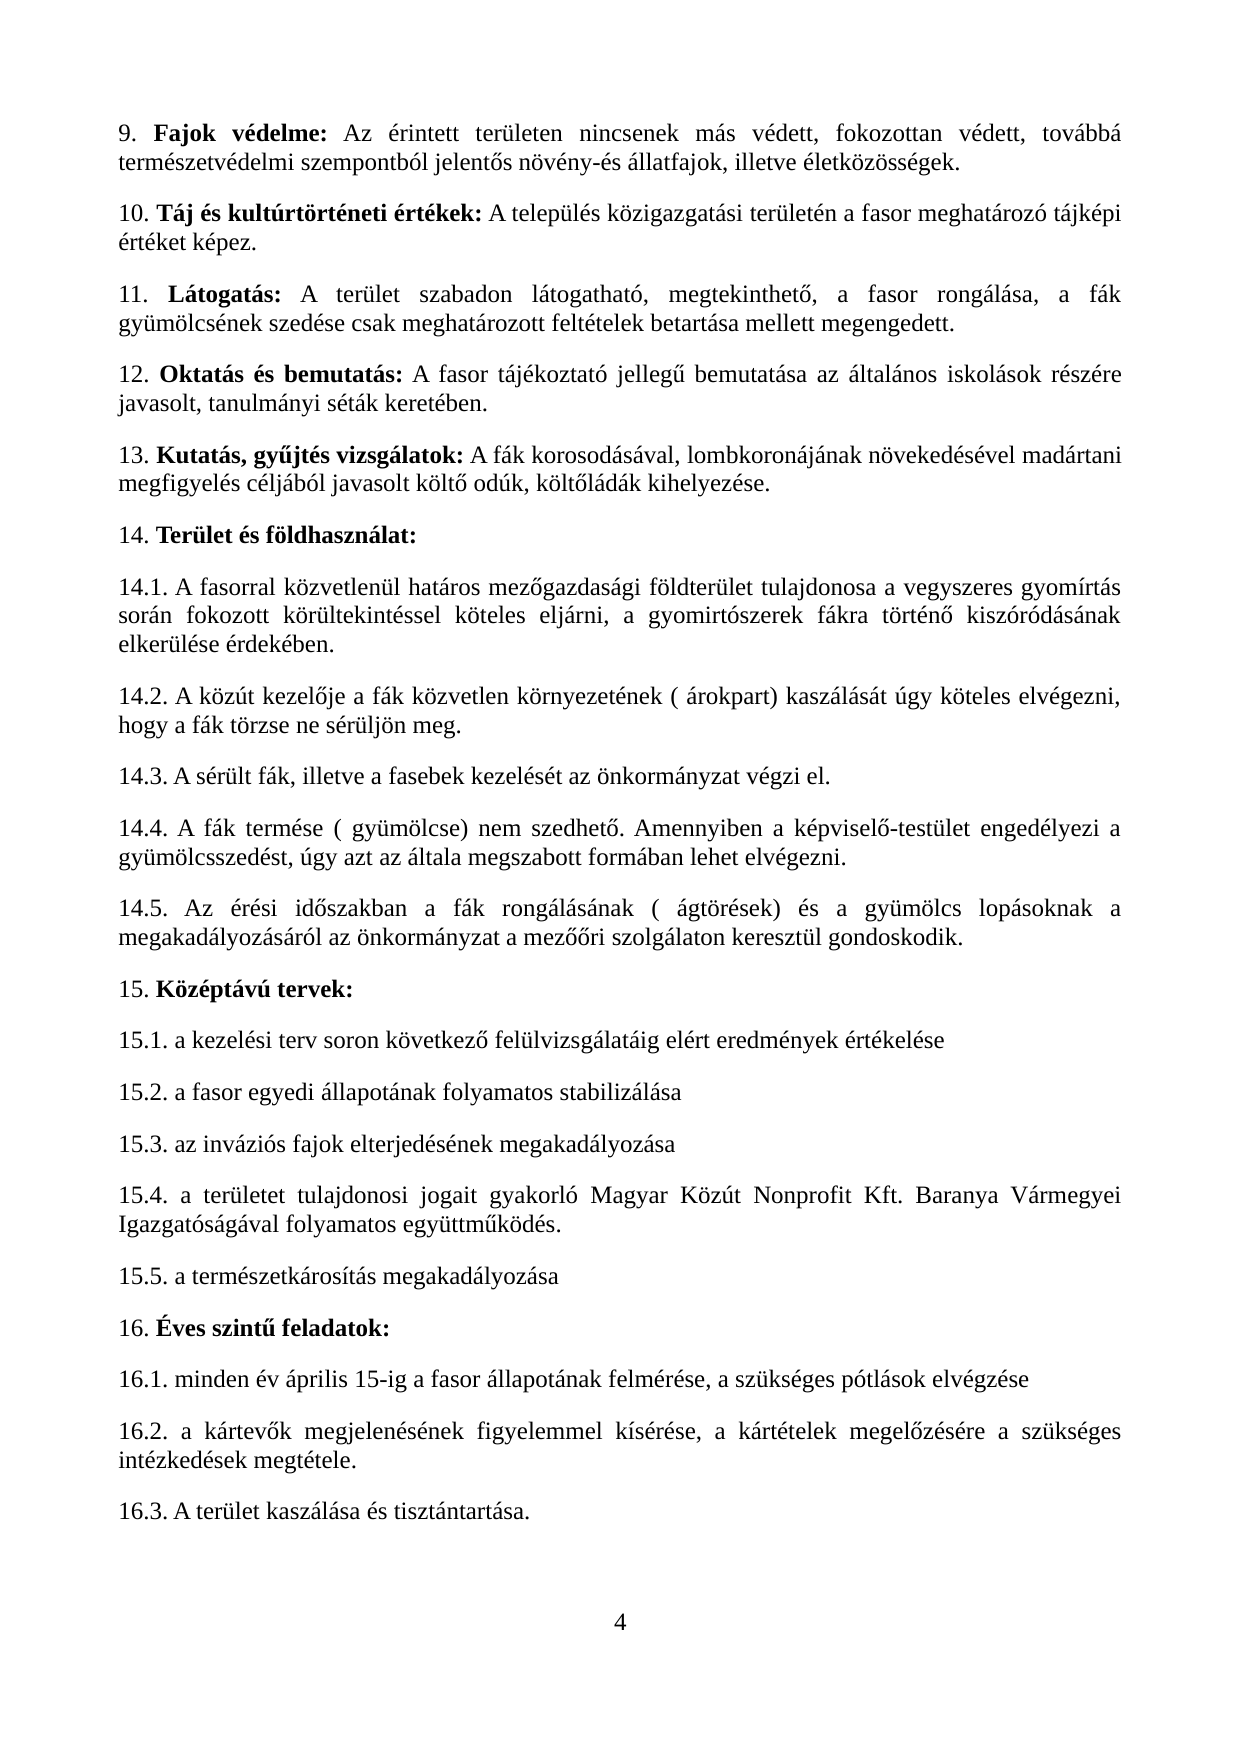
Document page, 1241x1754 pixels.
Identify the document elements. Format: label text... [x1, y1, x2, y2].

text 16. Éves szintű feladatok: [118, 1313, 1122, 1341]
text 15. Középtávú tervek: [118, 974, 1122, 1003]
text 15.3. az inváziós fajok elterjedésének megakadályozása [118, 1129, 1122, 1158]
text 15.5. a természetkárosítás megakadályozása [118, 1261, 1122, 1290]
text 10. Táj és kultúrtörténeti értékek: A település közigazgatási területén a fasor meghatározó tájképi értéket képez. [118, 198, 1122, 256]
text 14.1. A fasorral közvetlenül határos mezőgazdasági földterület tulajdonosa a vegyszeres gyomírtás során fokozott körültekintéssel köteles eljárni, a gyomirtószerek fákra történő kiszóródásának elkerülése érdekében. [118, 572, 1122, 658]
text 14.2. A közút kezelője a fák közvetlen környezetének ( árokpart) kaszálását úgy köteles elvégezni, hogy a fák törzse ne sérüljön meg. [118, 681, 1122, 738]
text 14. Terület és földhasználat: [118, 520, 1122, 549]
text 11. Látogatás: A terület szabadon látogatható, megtekinthető, a fasor rongálása, a fák gyümölcsének szedése csak meghatározott feltételek betartása mellett megengedett. [118, 279, 1122, 336]
text 14.4. A fák termése ( gyümölcse) nem szedhető. Amennyiben a képviselő-testület engedélyezi a gyümölcsszedést, úgy azt az általa megszabott formában lehet elvégezni. [118, 813, 1122, 871]
text 13. Kutatás, gyűjtés vizsgálatok: A fák korosodásával, lombkoronájának növekedésével madártani megfigyelés céljából javasolt költő odúk, költőládák kihelyezése. [118, 440, 1122, 497]
text 15.1. a kezelési terv soron következő felülvizsgálatáig elért eredmények értékelése [118, 1026, 1122, 1054]
text 16.2. a kártevők megjelenésének figyelemmel kísérése, a kártételek megelőzésére a szükséges intézkedések megtétele. [118, 1416, 1122, 1473]
text 15.2. a fasor egyedi állapotának folyamatos stabilizálása [118, 1077, 1122, 1106]
text 14.5. Az érési időszakban a fák rongálásának ( ágtörések) és a gyümölcs lopásoknak a megakadályozásáról az önkormányzat a mezőőri szolgálaton keresztül gondoskodik. [118, 893, 1122, 951]
text 12. Oktatás és bemutatás: A fasor tájékoztató jellegű bemutatása az általános iskolások részére javasolt, tanulmányi séták keretében. [118, 359, 1122, 417]
text 14.3. A sérült fák, illetve a fasebek kezelését az önkormányzat végzi el. [118, 761, 1122, 790]
text 16.1. minden év április 15-ig a fasor állapotának felmérése, a szükséges pótlások elvégzése [118, 1364, 1122, 1393]
text 9. Fajok védelme: Az érintett területen nincsenek más védett, fokozottan védett, továbbá természetvédelmi szempontból jelentős növény-és állatfajok, illetve életközösségek. [118, 118, 1122, 176]
text 15.4. a területet tulajdonosi jogait gyakorló Magyar Közút Nonprofit Kft. Baranya Vármegyei Igazgatóságával folyamatos együttműködés. [118, 1181, 1122, 1238]
text 16.3. A terület kaszálása és tisztántartása. [118, 1496, 1122, 1525]
